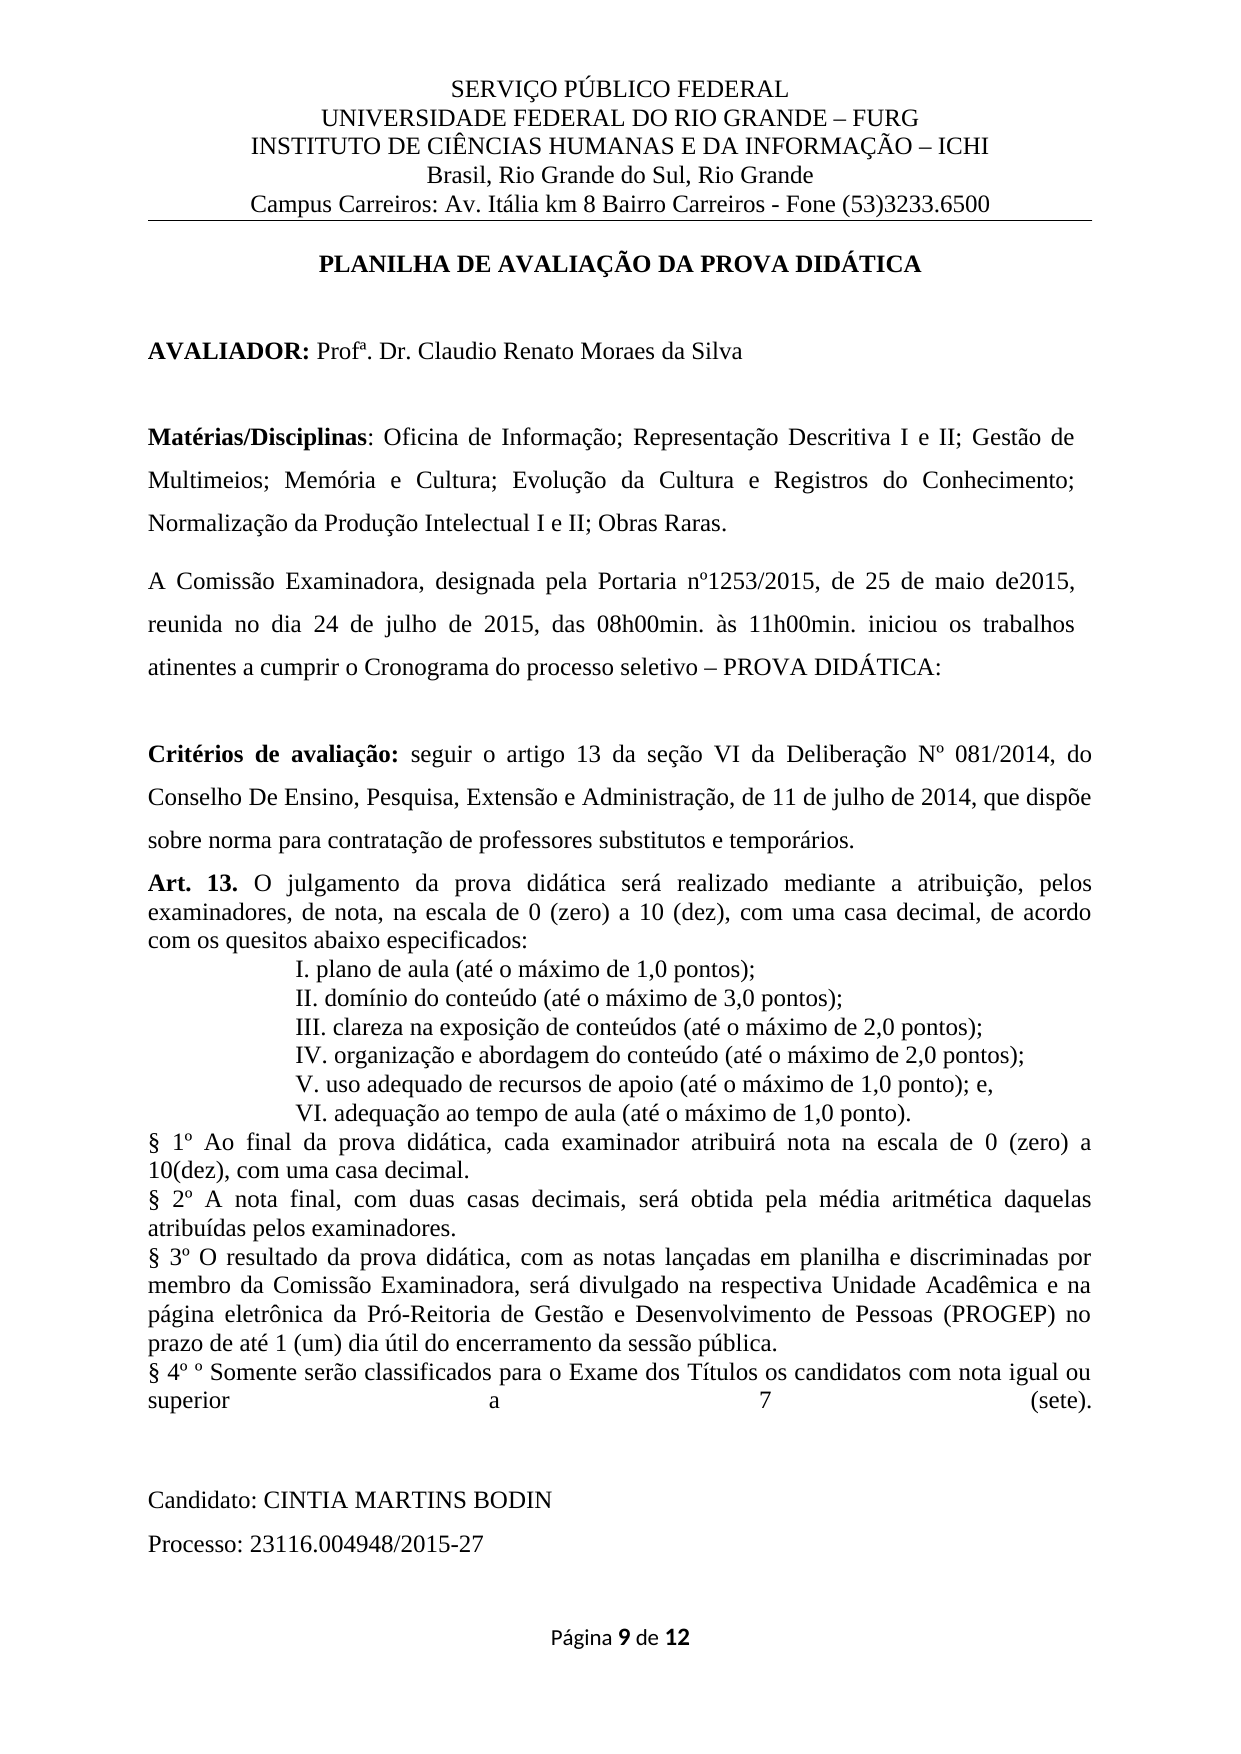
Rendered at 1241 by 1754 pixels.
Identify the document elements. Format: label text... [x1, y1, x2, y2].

text Art. 13. O julgamento da prova didática será realizado mediante a atribuição, pelos examinadores, de nota, na escala de 0 (zero) a 10 (dez), com uma casa decimal, de acordo com os quesitos abaixo especificados: [148, 868, 1092, 954]
text AVALIADOR: Profª. Dr. Claudio Renato Moraes da Silva [148, 336, 1092, 364]
text VI. adequação ao tempo de aula (até o máximo de 1,0 ponto). [295, 1098, 1092, 1127]
text V. uso adequado de recursos de apoio (até o máximo de 1,0 ponto); e, [295, 1069, 1092, 1098]
text Candidato: CINTIA MARTINS BODIN [148, 1486, 1092, 1514]
text Matérias/Disciplinas: Oficina de Informação; Representação Descritiva I e II; Gestão de Multimeios; Memória e Cultura; Evolução da Cultura e Registros do Conhecimento; Normalização da Produção Intelectual I e II; Obras Raras. [148, 422, 1076, 537]
text § 1º Ao final da prova didática, cada examinador atribuirá nota na escala de 0 (zero) a 10(dez), com uma casa decimal. [148, 1127, 1092, 1184]
text A Comissão Examinadora, designada pela Portaria nº1253/2015, de 25 de maio de2015, reunida no dia 24 de julho de 2015, das 08h00min. às 11h00min. iniciou os trabalhos atinentes a cumprir o Cronograma do processo seletivo – PROVA DIDÁTICA: [148, 566, 1076, 681]
text IV. organização e abordagem do conteúdo (até o máximo de 2,0 pontos); [295, 1041, 1092, 1069]
text § 2º A nota final, com duas casas decimais, será obtida pela média aritmética daquelas atribuídas pelos examinadores. [148, 1184, 1092, 1242]
text I. plano de aula (até o máximo de 1,0 pontos); [295, 954, 1092, 983]
text § 3º O resultado da prova didática, com as notas lançadas em planilha e discriminadas por membro da Comissão Examinadora, será divulgado na respectiva Unidade Acadêmica e na página eletrônica da Pró-Reitoria de Gestão e Desenvolvimento de Pessoas (PROGEP) no prazo de até 1 (um) dia útil do encerramento da sessão pública. [148, 1242, 1092, 1357]
text Critérios de avaliação: seguir o artigo 13 da seção VI da Deliberação Nº 081/2014, do Conselho De Ensino, Pesquisa, Extensão e Administração, de 11 de julho de 2014, que dispõe sobre norma para contratação de professores substitutos e temporários. [148, 739, 1092, 854]
text § 4º º Somente serão classificados para o Exame dos Títulos os candidatos com nota igual ou superior a 7 (sete). [148, 1357, 1092, 1442]
text PLANILHA DE AVALIAÇÃO DA PROVA DIDÁTICA [148, 249, 1092, 278]
text Processo: 23116.004948/2015-27 [148, 1529, 1092, 1557]
text III. clareza na exposição de conteúdos (até o máximo de 2,0 pontos); [295, 1012, 1092, 1041]
text II. domínio do conteúdo (até o máximo de 3,0 pontos); [295, 983, 1092, 1012]
